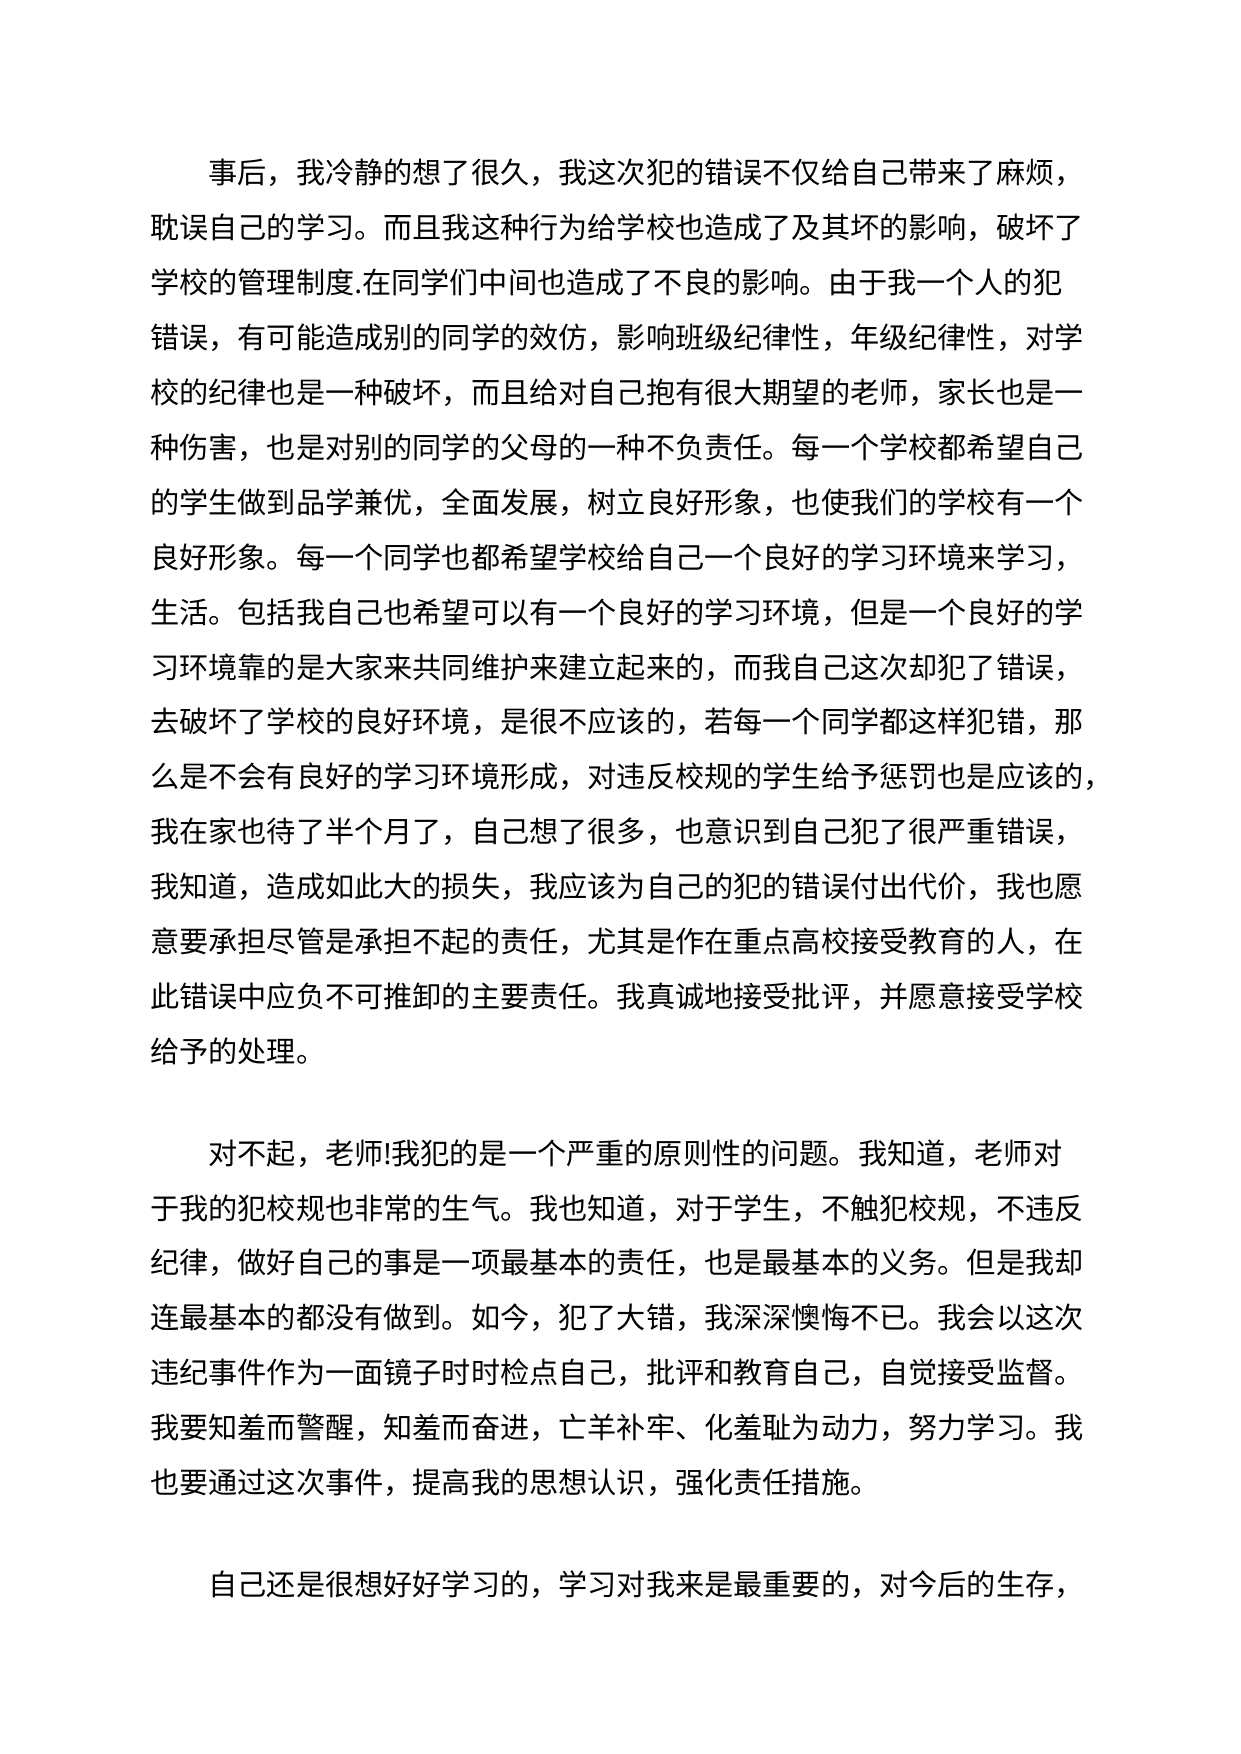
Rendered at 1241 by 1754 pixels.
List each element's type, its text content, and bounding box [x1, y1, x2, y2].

text 对不起，老师!我犯的是一个严重的原则性的问题。我知道，老师对于我的犯校规也非常的生气。我也知道，对于学生，不触犯校规，不违反纪律，做好自己的事是一项最基本的责任，也是最基本的义务。但是我却连最基本的都没有做到。如今，犯了大错，我深深懊悔不已。我会以这次违纪事件作为一面镜子时时检点自己，批评和教育自己，自觉接受监督。我要知羞而警醒，知羞而奋进，亡羊补牢、化羞耻为动力，努力学习。我也要通过这次事件，提高我的思想认识，强化责任措施。 [150, 1130, 1090, 1502]
text 事后，我冷静的想了很久，我这次犯的错误不仅给自己带来了麻烦，耽误自己的学习。而且我这种行为给学校也造成了及其坏的影响，破坏了学校的管理制度.在同学们中间也造成了不良的影响。由于我一个人的犯错误，有可能造成别的同学的效仿，影响班级纪律性，年级纪律性，对学校的纪律也是一种破坏，而且给对自己抱有很大期望的老师，家长也是一种伤害，也是对别的同学的父母的一种不负责任。每一个学校都希望自己的学生做到品学兼优，全面发展，树立良好形象，也使我们的学校有一个良好形象。每一个同学也都希望学校给自己一个良好的学习环境来学习，生活。包括我自己也希望可以有一个良好的学习环境，但是一个良好的学习环境靠的是大家来共同维护来建立起来的，而我自己这次却犯了错误，去破坏了学校的良好环境，是很不应该的，若每一个同学都这样犯错，那么是不会有良好的学习环境形成，对违反校规的学生给予惩罚也是应该的，我在家也待了半个月了，自己想了很多，也意识到自己犯了很严重错误，我知道，造成如此大的损失，我应该为自己的犯的错误付出代价，我也愿意要承担尽管是承担不起的责任，尤其是作在重点高校接受教育的人，在此错误中应负不可推卸的主要责任。我真诚地接受批评，并愿意接受学校给予的处理。 [150, 150, 1090, 1071]
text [150, 1561, 1090, 1604]
